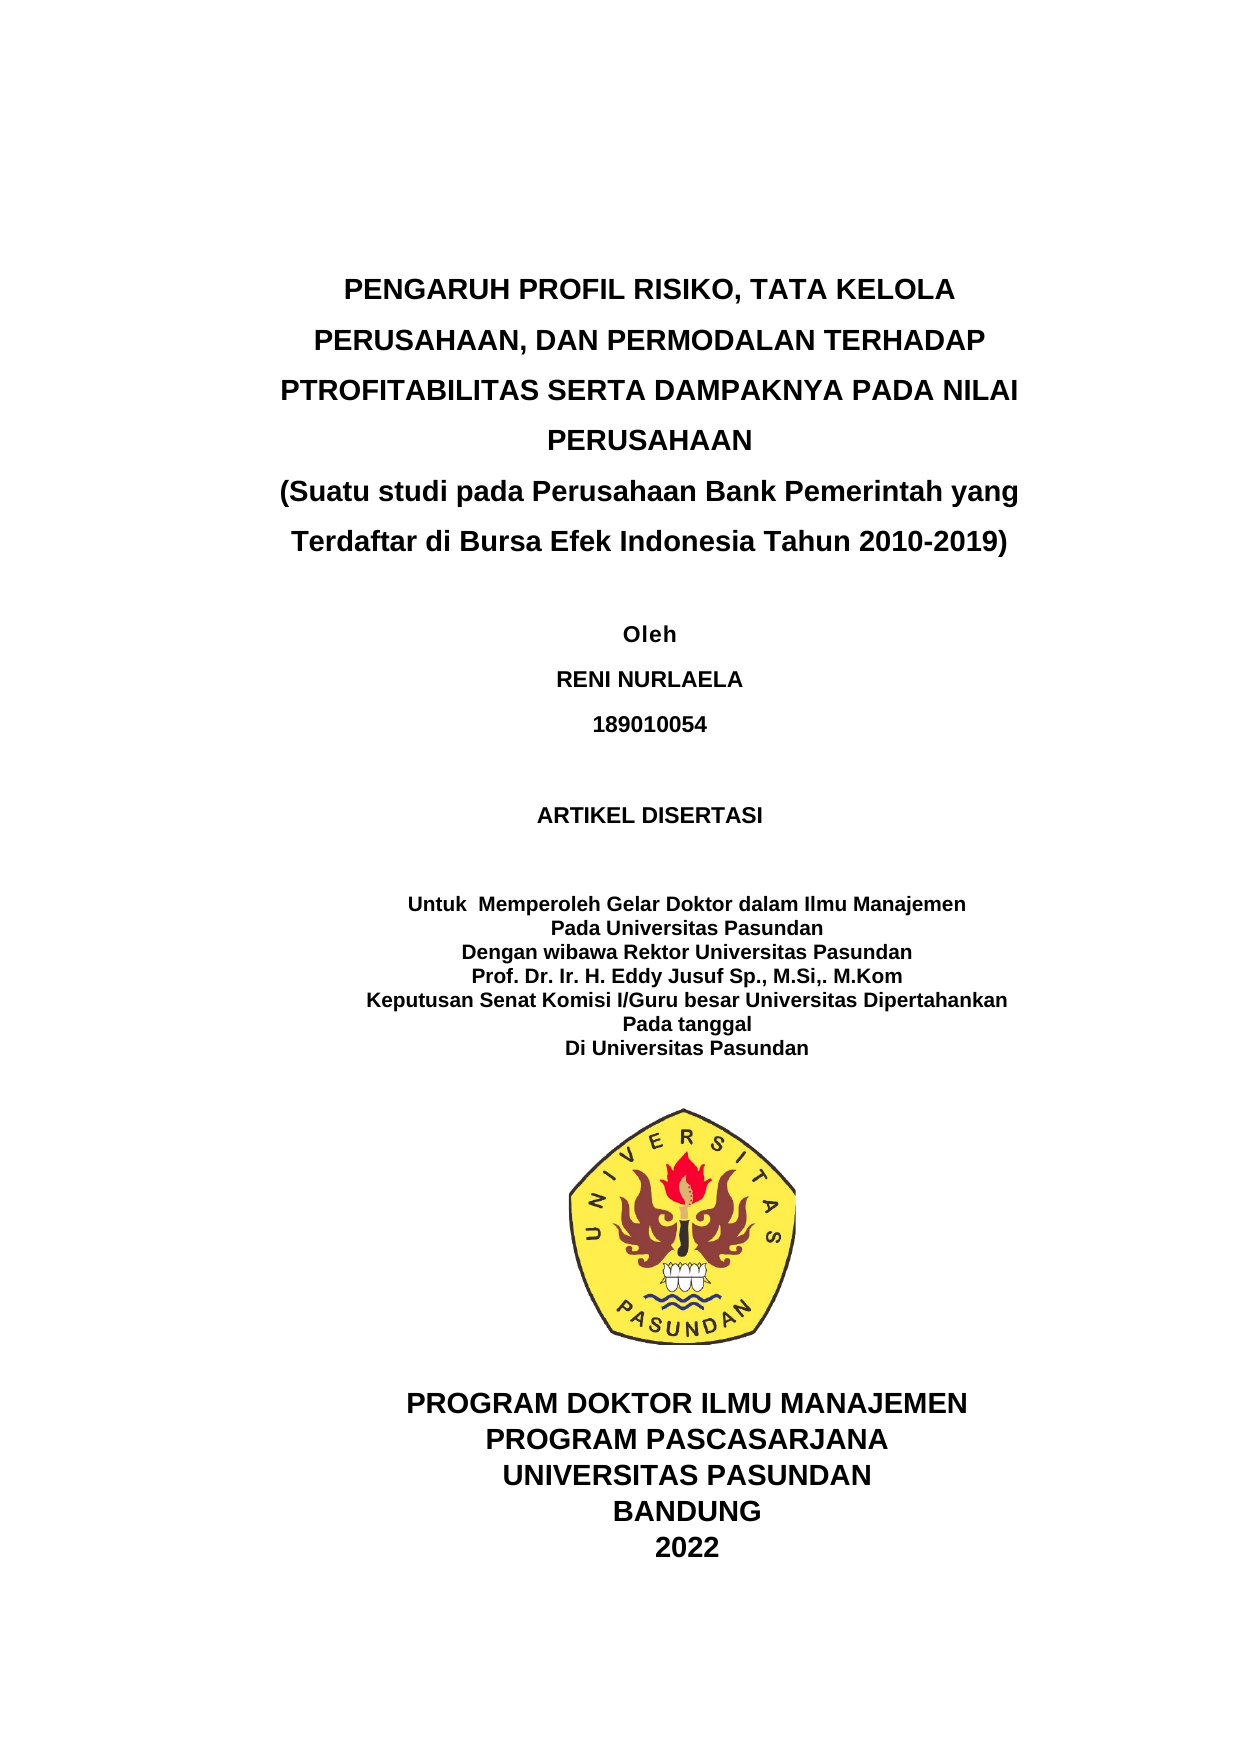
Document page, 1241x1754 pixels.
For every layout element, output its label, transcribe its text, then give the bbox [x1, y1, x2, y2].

text Untuk Memperoleh Gelar Doktor dalam Ilmu Manajemen [311, 892, 1063, 916]
text PROGRAM PASCASARJANA [311, 1422, 1063, 1456]
text PROGRAM DOKTOR ILMU MANAJEMEN [311, 1386, 1063, 1419]
text (Suatu studi pada Perusahaan Bank Pemerintah yang Terdaftar di Bursa Efek Indonesia Tahun 2010-2019) [236, 474, 1063, 557]
text 2022 [236, 1530, 1063, 1564]
text Pada Universitas Pasundan [311, 916, 1063, 940]
text ARTIKEL DISERTASI [236, 802, 1063, 828]
text Prof. Dr. Ir. H. Eddy Jusuf Sp., M.Si,. M.Kom [311, 964, 1063, 988]
text Oleh [236, 621, 1063, 647]
text Di Universitas Pasundan [311, 1036, 1063, 1059]
text Dengan wibawa Rektor Universitas Pasundan [311, 940, 1063, 964]
text PENGARUH PROFIL RISIKO, TATA KELOLA PERUSAHAAN, DAN PERMODALAN TERHADAP PTROFITABILITAS SERTA DAMPAKNYA PADA NILAI PERUSAHAAN [236, 272, 1063, 457]
text Pada tanggal [311, 1012, 1063, 1036]
picture [567, 1108, 796, 1343]
text BANDUNG [311, 1494, 1063, 1528]
text 189010054 [236, 711, 1063, 738]
text UNIVERSITAS PASUNDAN [311, 1458, 1063, 1492]
text Keputusan Senat Komisi I/Guru besar Universitas Dipertahankan [311, 988, 1063, 1012]
text RENI NURLAELA [236, 666, 1063, 693]
